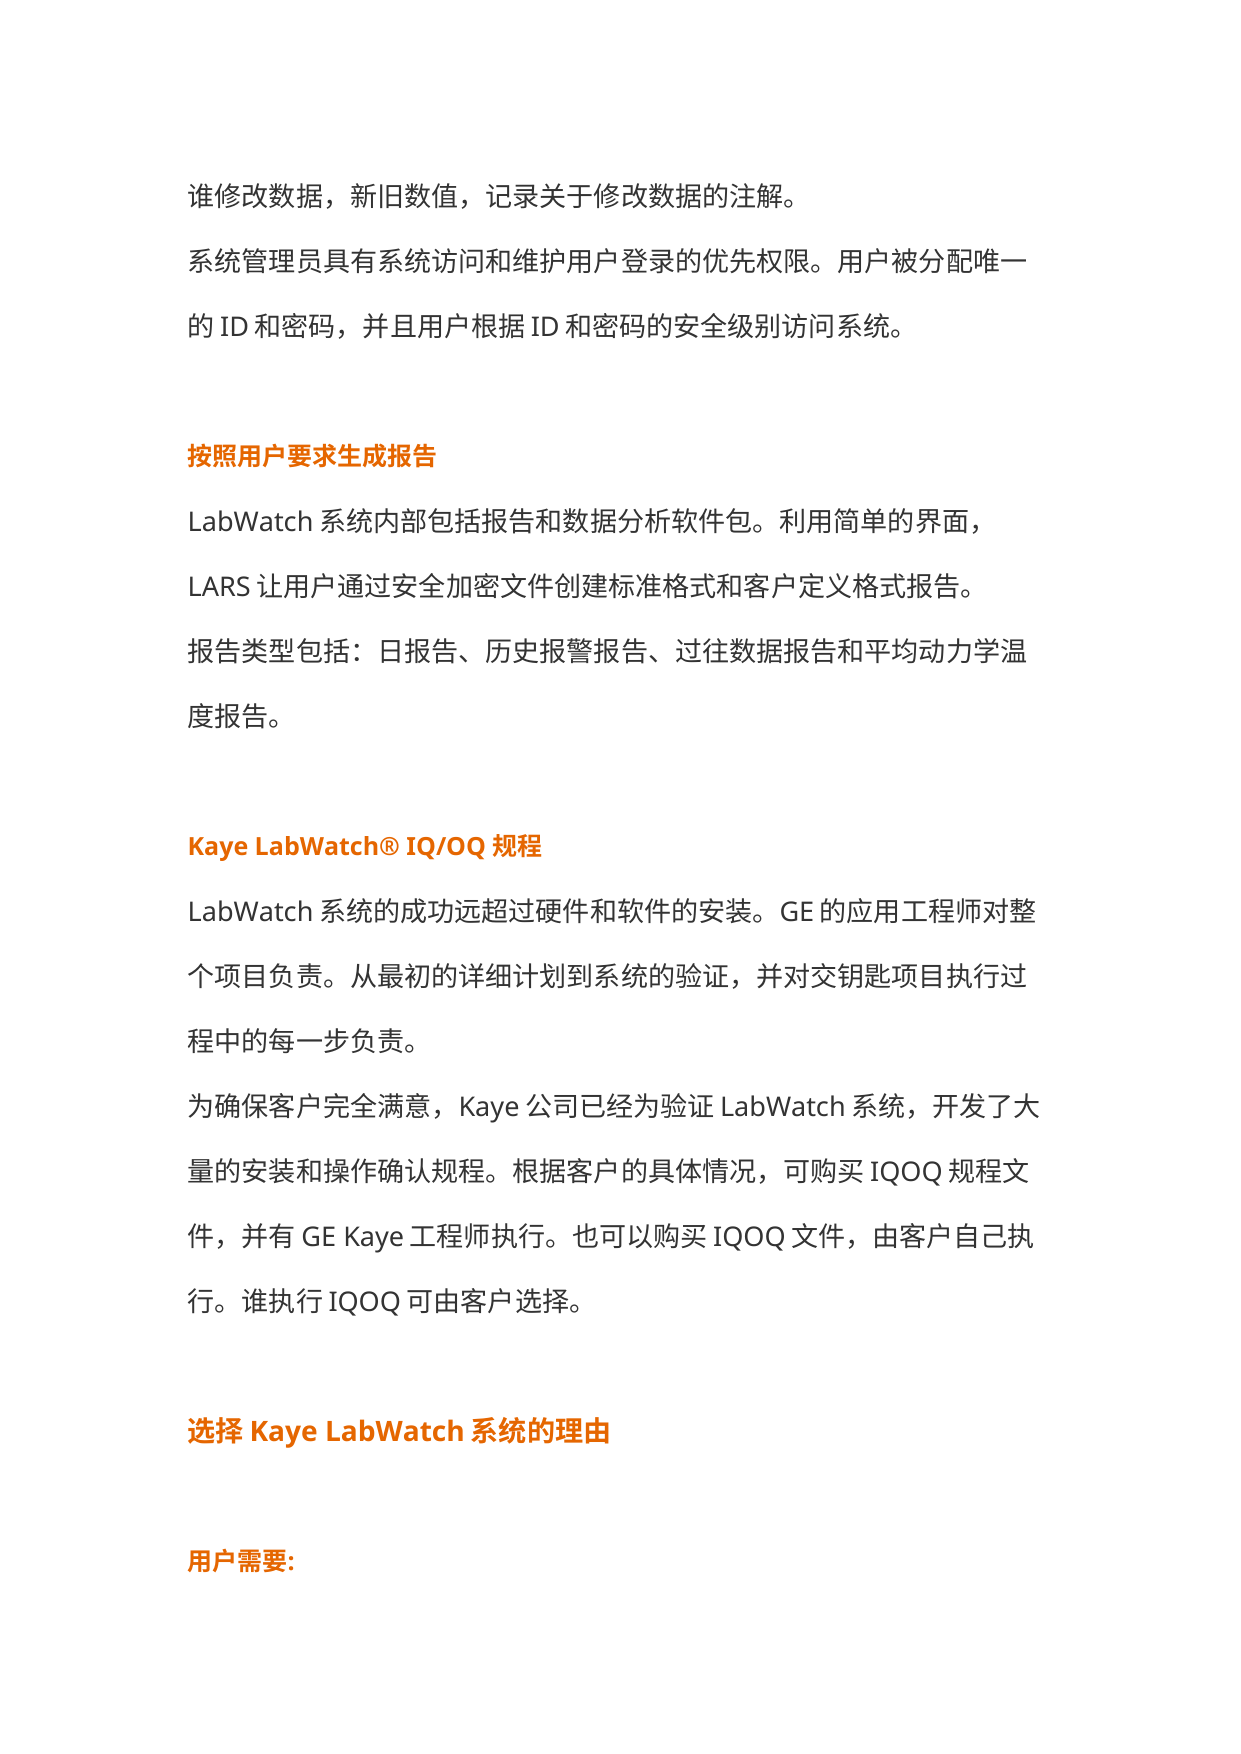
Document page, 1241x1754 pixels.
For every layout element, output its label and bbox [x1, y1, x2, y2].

text [187, 162, 1053, 1592]
